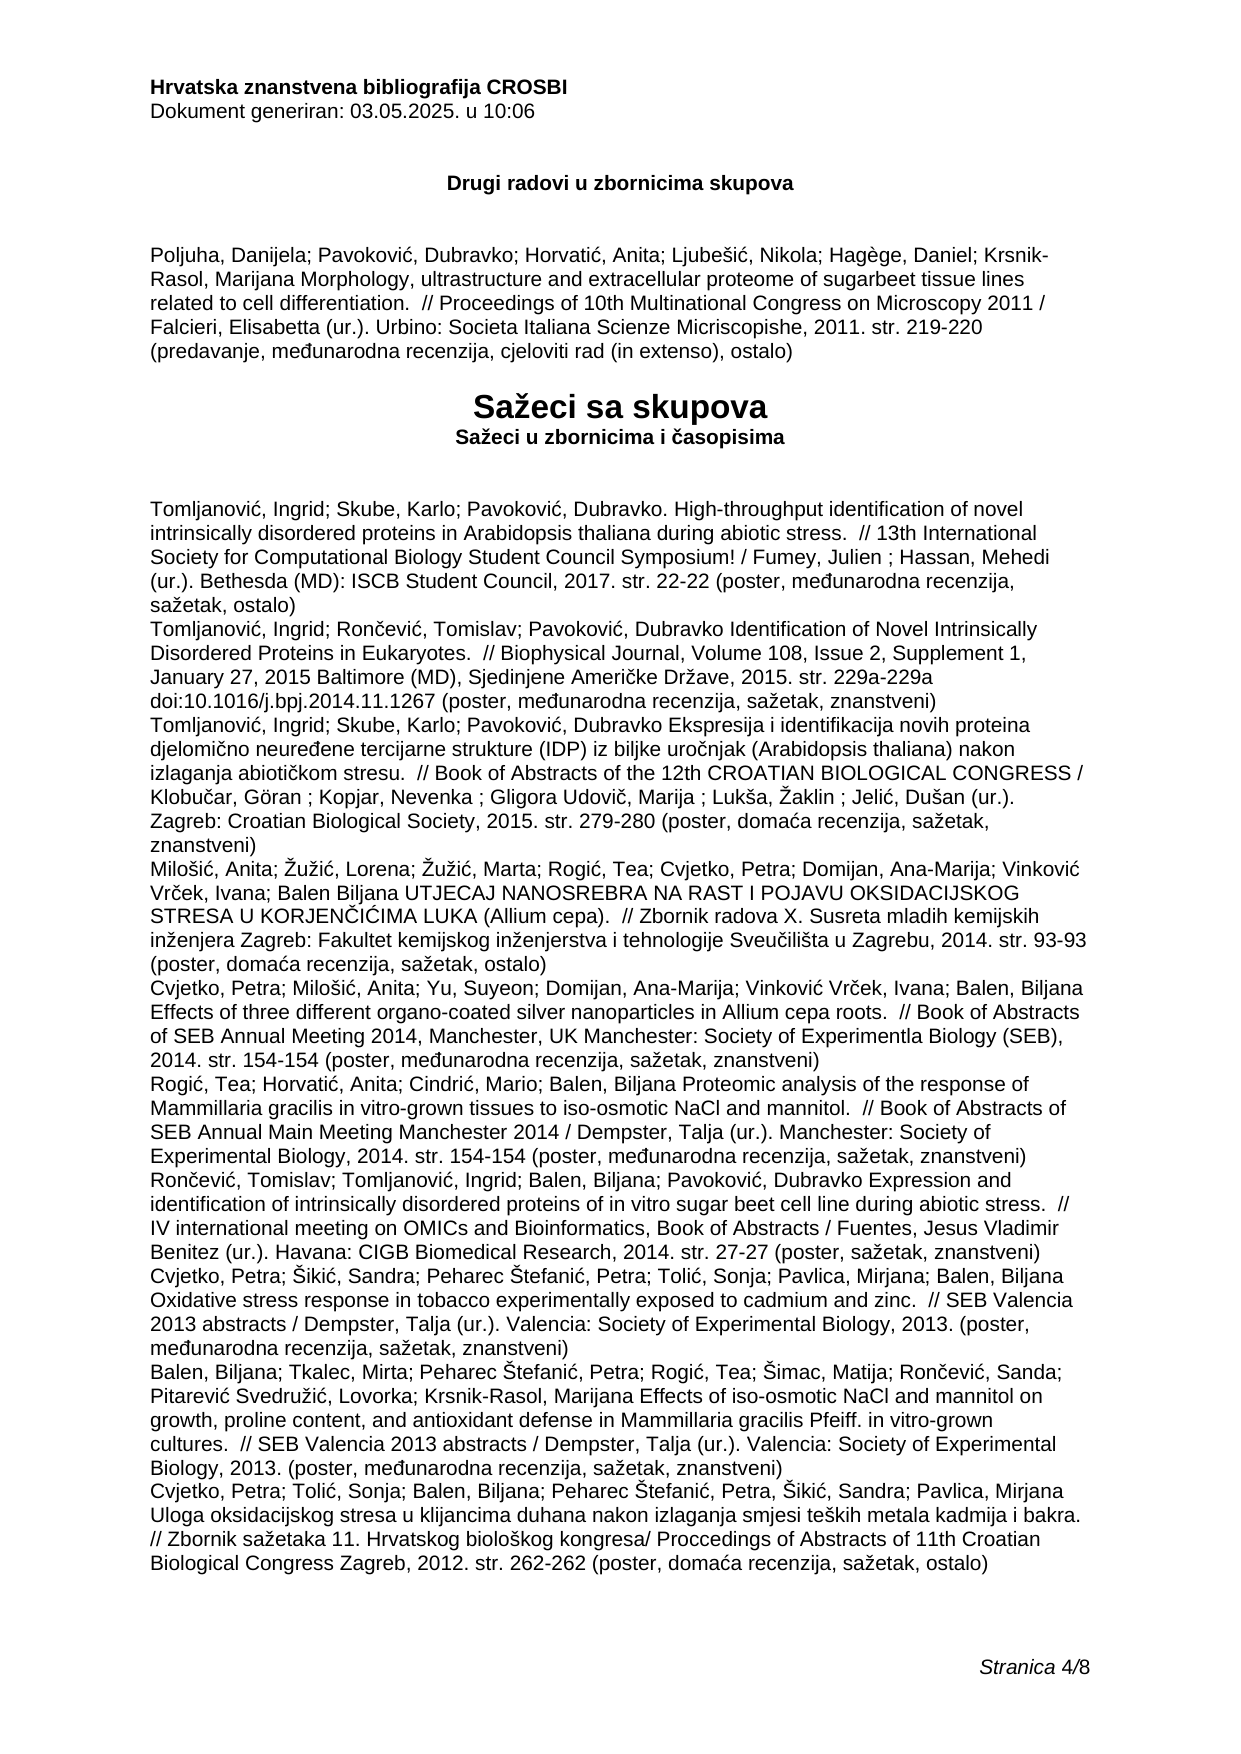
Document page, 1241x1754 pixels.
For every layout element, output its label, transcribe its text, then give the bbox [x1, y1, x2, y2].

text Balen, Biljana; Tkalec, Mirta; Peharec Štefanić, Petra; Rogić, Tea; Šimac, Matija; Rončević, Sanda; Pitarević Svedružić, Lovorka; Krsnik-Rasol, Marijana [150, 1359, 1090, 1479]
subtitle Sažeci u zbornicima i časopisima [150, 425, 1090, 449]
text Poljuha, Danijela; Pavoković, Dubravko; Horvatić, Anita; Ljubešić, Nikola; Hagège, Daniel; Krsnik-Rasol, Marijana [150, 243, 1090, 363]
text Cvjetko, Petra; Šikić, Sandra; Peharec Štefanić, Petra; Tolić, Sonja; Pavlica, Mirjana; Balen, Biljana [150, 1264, 1090, 1359]
subtitle Drugi radovi u zbornicima skupova [150, 171, 1090, 195]
subtitle Sažeci sa skupova [150, 387, 1090, 425]
text Tomljanović, Ingrid; Skube, Karlo; Pavoković, Dubravko [150, 713, 1090, 856]
text Cvjetko, Petra; Milošić, Anita; Yu, Suyeon; Domijan, Ana-Marija; Vinković Vrček, Ivana; Balen, Biljana [150, 976, 1090, 1072]
text Rogić, Tea; Horvatić, Anita; Cindrić, Mario; Balen, Biljana [150, 1072, 1090, 1168]
text Rončević, Tomislav; Tomljanović, Ingrid; Balen, Biljana; Pavoković, Dubravko [150, 1168, 1090, 1264]
text Milošić, Anita; Žužić, Lorena; Žužić, Marta; Rogić, Tea; Cvjetko, Petra; Domijan, Ana-Marija; Vinković Vrček, Ivana; Balen Biljana [150, 856, 1090, 976]
text Tomljanović, Ingrid; Skube, Karlo; Pavoković, Dubravko. [150, 497, 1090, 617]
text Tomljanović, Ingrid; Rončević, Tomislav; Pavoković, Dubravko [150, 617, 1090, 713]
text Cvjetko, Petra; Tolić, Sonja; Balen, Biljana; Peharec Štefanić, Petra, Šikić, Sandra; Pavlica, Mirjana [150, 1479, 1090, 1575]
